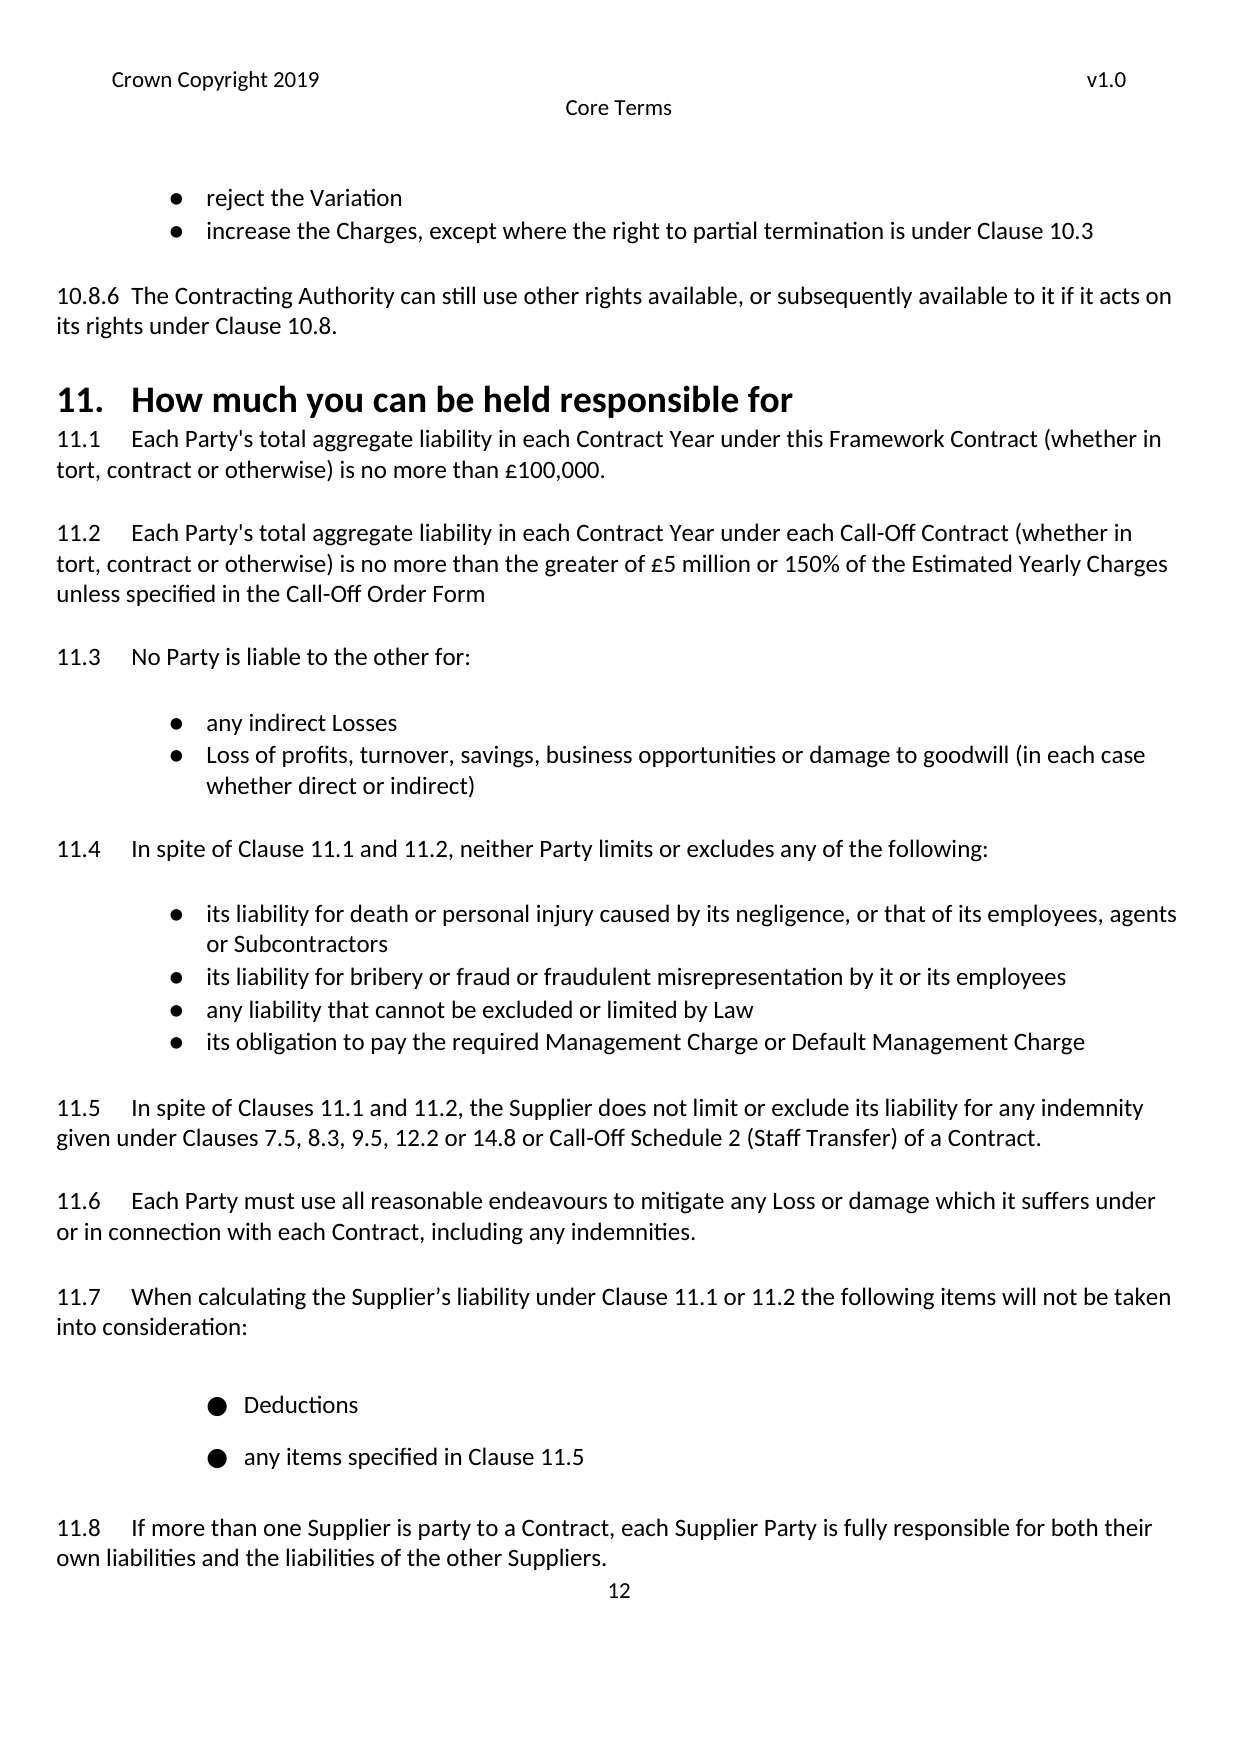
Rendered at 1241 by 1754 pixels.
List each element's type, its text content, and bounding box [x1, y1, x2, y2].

list any items specified in Clause 11.5 [206, 1428, 1181, 1479]
list reject the Variation [169, 182, 1181, 213]
list its obligation to pay the required Management Charge or Default Management Charge [169, 1026, 1181, 1057]
text 11.3 No Party is liable to the other for: [56, 641, 1181, 672]
text 11.4 In spite of Clause 11.1 and 11.2, neither Party limits or excludes any of the following: [56, 833, 1181, 863]
subtitle 11. How much you can be held responsible for [56, 376, 1181, 422]
list increase the Charges, except where the right to partial termination is under Clause 10.3 [169, 215, 1181, 245]
list its liability for death or personal injury caused by its negligence, or that of its employees, agents or Subcontractors [169, 898, 1181, 959]
text 11.6 Each Party must use all reasonable endeavours to mitigate any Loss or damage which it suffers under or in connection with each Contract, including any indemnities. [56, 1185, 1181, 1246]
text 11.7 When calculating the Supplier’s liability under Clause 11.1 or 11.2 the following items will not be taken into consideration: [56, 1281, 1181, 1342]
text 11.1 Each Party's total aggregate liability in each Contract Year under this Framework Contract (whether in tort, contract or otherwise) is no more than £100,000. [56, 424, 1181, 515]
list Loss of profits, turnover, savings, business opportunities or damage to goodwill (in each case whether direct or indirect) [169, 739, 1181, 831]
list Deductions [206, 1377, 1181, 1428]
text 11.2 Each Party's total aggregate liability in each Contract Year under each Call-Off Contract (whether in tort, contract or otherwise) is no more than the greater of £5 million or 150% of the Estimated Yearly Charges unless specified in the Call-Off Order Form [56, 517, 1181, 639]
text 10.8.6 The Contracting Authority can still use other rights available, or subsequently available to it if it acts on its rights under Clause 10.8. [56, 280, 1181, 341]
list any liability that cannot be excluded or limited by Law [169, 994, 1181, 1024]
list its liability for bribery or fraud or fraudulent misrepresentation by it or its employees [169, 961, 1181, 992]
text 11.5 In spite of Clauses 11.1 and 11.2, the Supplier does not limit or exclude its liability for any indemnity given under Clauses 7.5, 8.3, 9.5, 12.2 or 14.8 or Call-Off Schedule 2 (Staff Transfer) of a Contract. [56, 1092, 1181, 1183]
text 11.8 If more than one Supplier is party to a Contract, each Supplier Party is fully responsible for both their own liabilities and the liabilities of the other Suppliers. [56, 1512, 1181, 1573]
list any indirect Losses [169, 707, 1181, 737]
